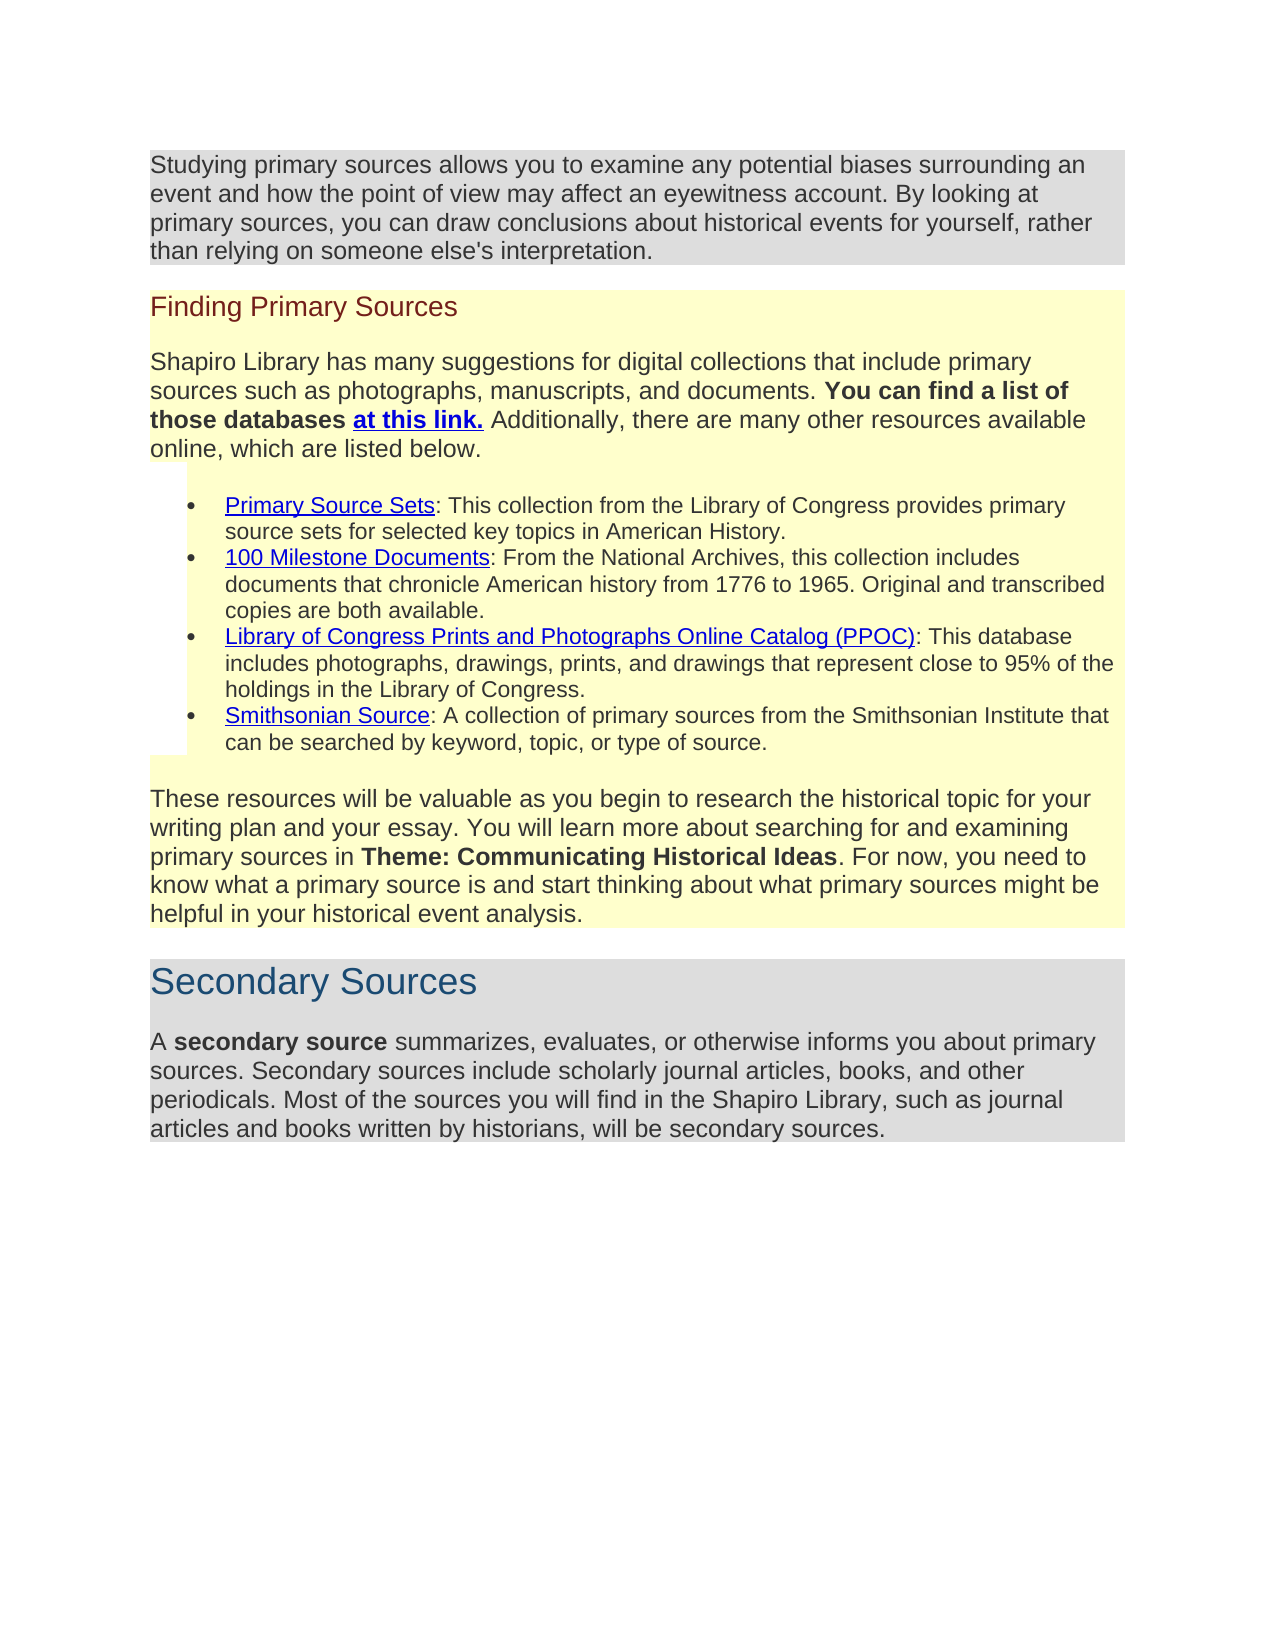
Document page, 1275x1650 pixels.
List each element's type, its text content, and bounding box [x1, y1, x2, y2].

list Primary Source Sets: This collection from the Library of Congress provides primary source sets for selected key topics in American History. [187, 492, 1125, 544]
list Smithsonian Source: A collection of primary sources from the Smithsonian Institute that can be searched by keyword, topic, or type of source. [187, 702, 1125, 755]
text A secondary source summarizes, evaluates, or otherwise informs you about primary sources. Secondary sources include scholarly journal articles, books, and other periodicals. Most of the sources you will find in the Shapiro Library, such as journal articles and books written by historians, will be secondary sources. [150, 1027, 1125, 1142]
list Library of Congress Prints and Photographs Online Catalog (PPOC): This database includes photographs, drawings, prints, and drawings that represent close to 95% of the holdings in the Library of Congress. [187, 623, 1125, 702]
text Secondary Sources [150, 959, 1125, 1002]
text Studying primary sources allows you to examine any potential biases surrounding an event and how the point of view may affect an eyewitness account. By looking at primary sources, you can draw conclusions about historical events for yourself, rather than relying on someone else's interpretation. [150, 150, 1125, 265]
list 100 Milestone Documents: From the National Archives, this collection includes documents that chronicle American history from 1776 to 1965. Original and transcribed copies are both available. [187, 544, 1125, 623]
text These resources will be valuable as you begin to research the historical topic for your writing plan and your essay. You will learn more about searching for and examining primary sources in Theme: Communicating Historical Ideas. For now, you need to know what a primary source is and start thinking about what primary sources might be helpful in your historical event analysis. [150, 784, 1125, 928]
text Shapiro Library has many suggestions for digital collections that include primary sources such as photographs, manuscripts, and documents. You can find a list of those databases at this link. Additionally, there are many other resources available online, which are listed below. [150, 347, 1125, 462]
subtitle Finding Primary Sources [150, 290, 1125, 322]
